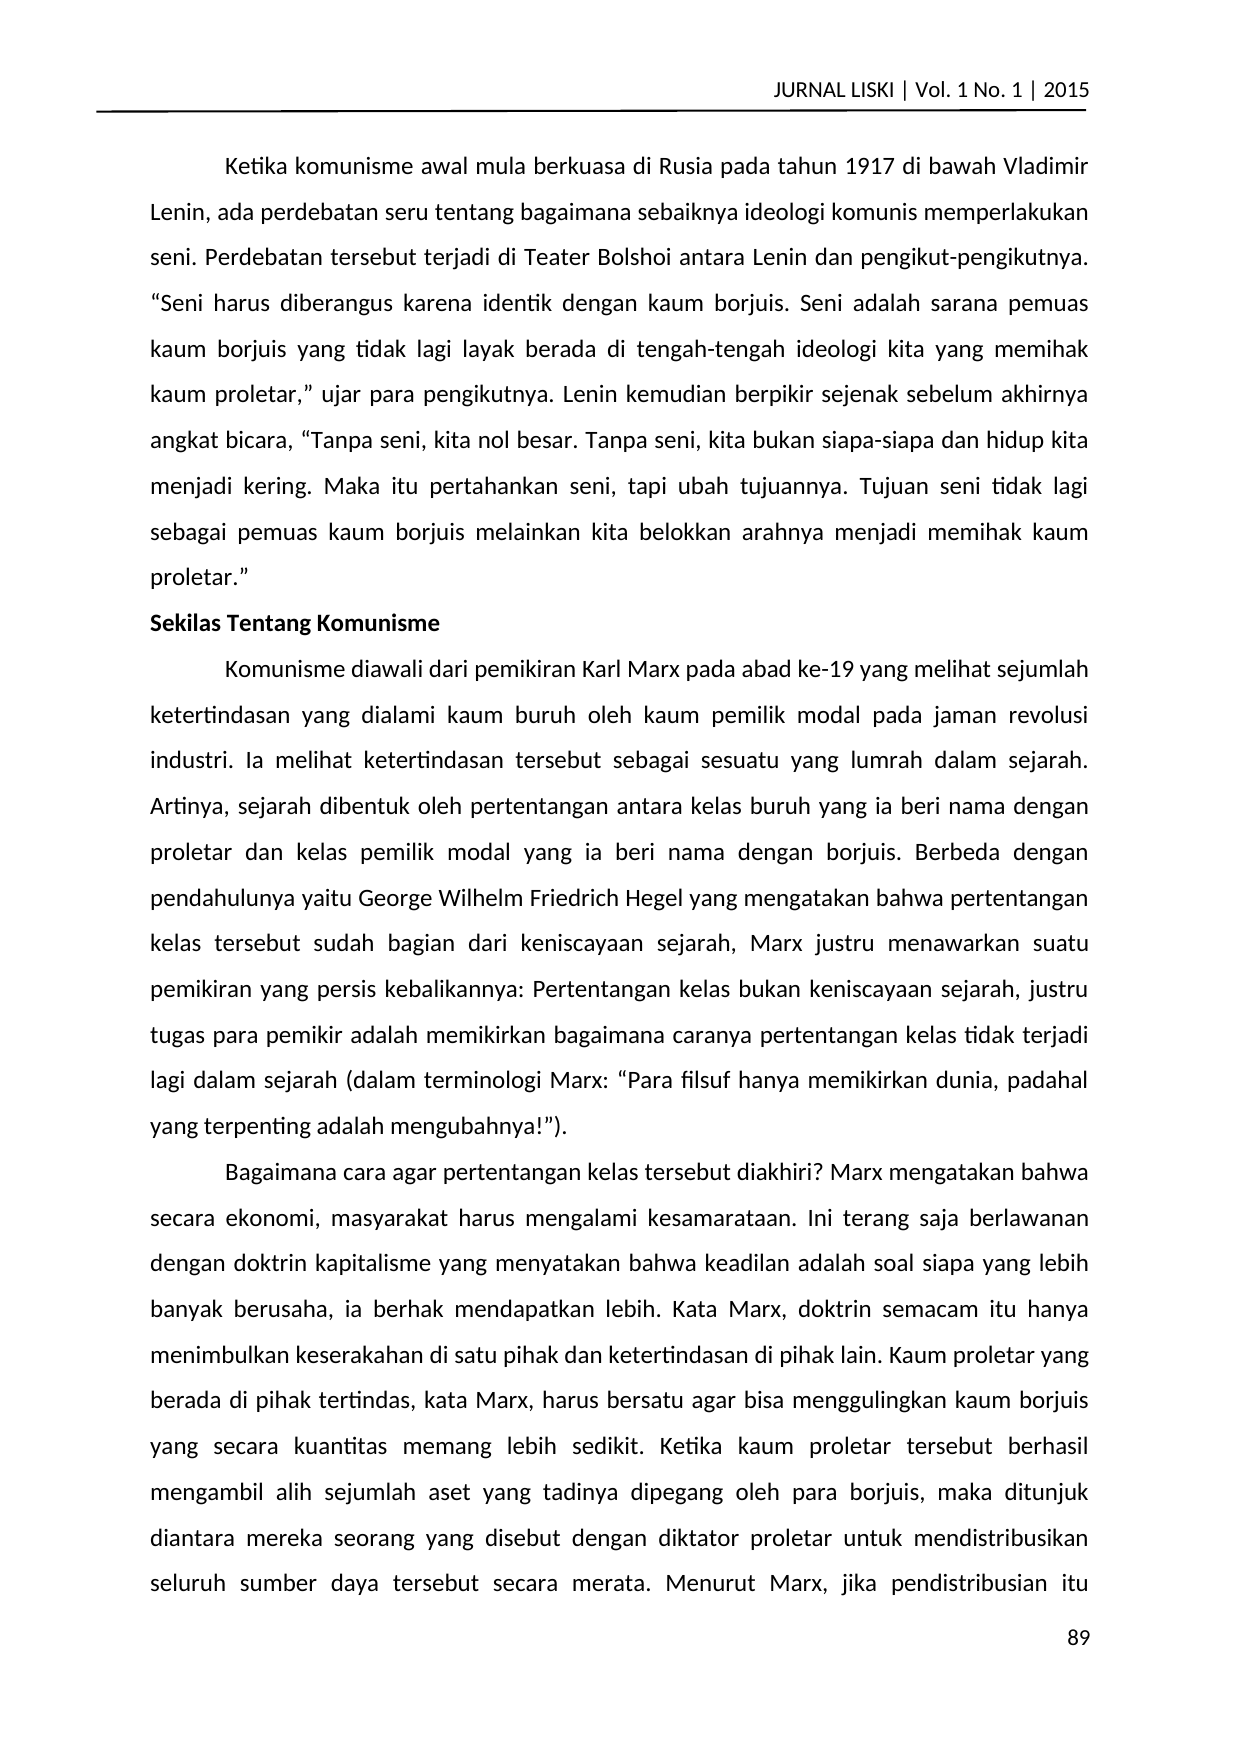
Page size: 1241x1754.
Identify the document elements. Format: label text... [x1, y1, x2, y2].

text Komunisme diawali dari pemikiran Karl Marx pada abad ke-19 yang melihat sejumlah ketertindasan yang dialami kaum buruh oleh kaum pemilik modal pada jaman revolusi industri. Ia melihat ketertindasan tersebut sebagai sesuatu yang lumrah dalam sejarah. Artinya, sejarah dibentuk oleh pertentangan antara kelas buruh yang ia beri nama dengan proletar dan kelas pemilik modal yang ia beri nama dengan borjuis. Berbeda dengan pendahulunya yaitu George Wilhelm Friedrich Hegel yang mengatakan bahwa pertentangan kelas tersebut sudah bagian dari keniscayaan sejarah, Marx justru menawarkan suatu pemikiran yang persis kebalikannya: Pertentangan kelas bukan keniscayaan sejarah, justru tugas para pemikir adalah memikirkan bagaimana caranya pertentangan kelas tidak terjadi lagi dalam sejarah (dalam terminologi Marx: “Para filsuf hanya memikirkan dunia, padahal yang terpenting adalah mengubahnya!”). [150, 653, 1090, 1141]
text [150, 1156, 1090, 1598]
text Sekilas Tentang Komunisme [150, 607, 1090, 638]
text Ketika komunisme awal mula berkuasa di Rusia pada tahun 1917 di bawah Vladimir Lenin, ada perdebatan seru tentang bagaimana sebaiknya ideologi komunis memperlakukan seni. Perdebatan tersebut terjadi di Teater Bolshoi antara Lenin dan pengikut-pengikutnya. “Seni harus diberangus karena identik dengan kaum borjuis. Seni adalah sarana pemuas kaum borjuis yang tidak lagi layak berada di tengah-tengah ideologi kita yang memihak kaum proletar,” ujar para pengikutnya. Lenin kemudian berpikir sejenak sebelum akhirnya angkat bicara, “Tanpa seni, kita nol besar. Tanpa seni, kita bukan siapa-siapa dan hidup kita menjadi kering. Maka itu pertahankan seni, tapi ubah tujuannya. Tujuan seni tidak lagi sebagai pemuas kaum borjuis melainkan kita belokkan arahnya menjadi memihak kaum proletar.” [150, 150, 1090, 592]
